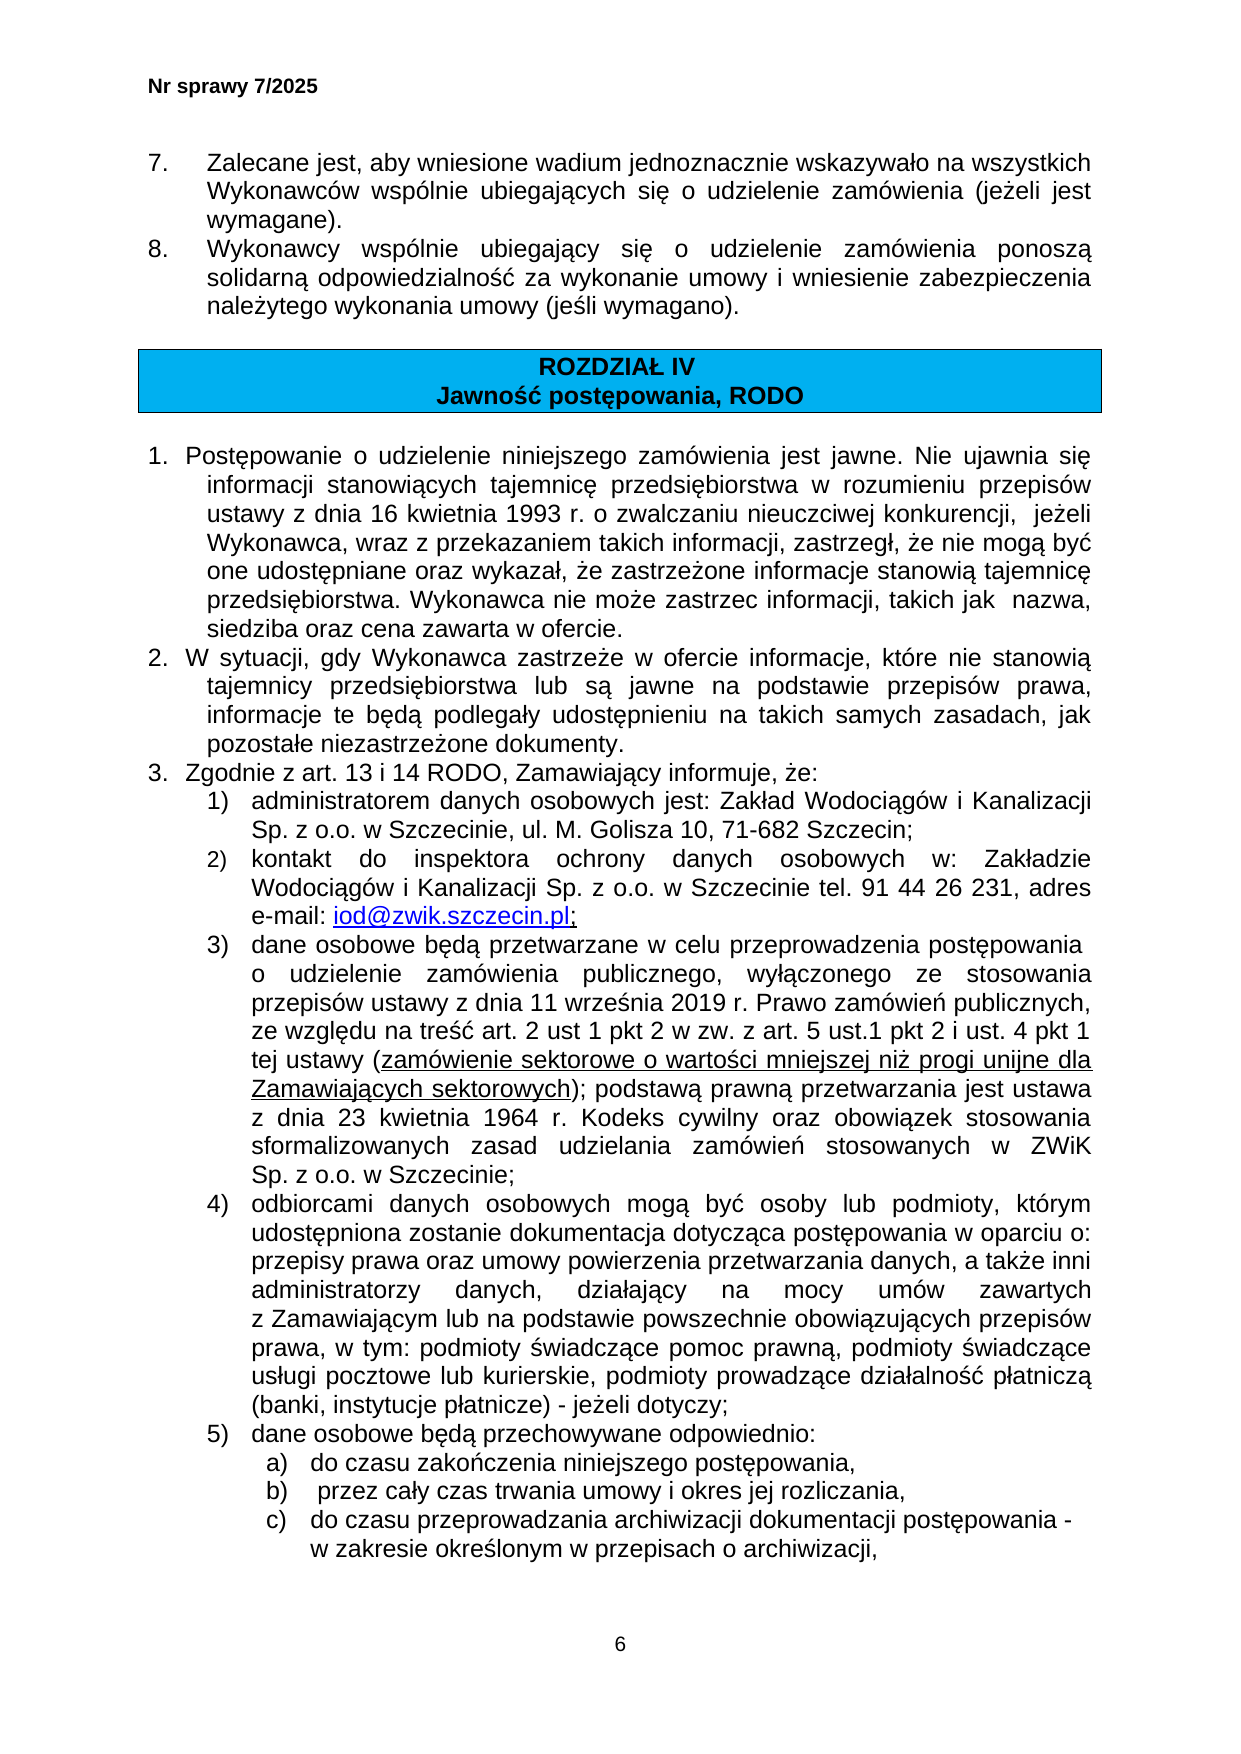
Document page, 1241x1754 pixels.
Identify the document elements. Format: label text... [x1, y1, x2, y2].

list administratorem danych osobowych jest: Zakład Wodociągów i Kanalizacji Sp. z o.o. w Szczecinie, ul. M. Golisza 10, 71-682 Szczecin; [207, 786, 1093, 844]
list Zgodnie z art. 13 i 14 RODO, Zamawiający informuje, że: [148, 758, 1093, 786]
list W sytuacji, gdy Wykonawca zastrzeże w ofercie informacje, które nie stanowią tajemnicy przedsiębiorstwa lub są jawne na podstawie przepisów prawa, informacje te będą podlegały udostępnieniu na takich samych zasadach, jak pozostałe niezastrzeżone dokumenty. [148, 643, 1093, 758]
list dane osobowe będą przetwarzane w celu przeprowadzenia postępowania o udzielenie zamówienia publicznego, wyłączonego ze stosowania przepisów ustawy z dnia 11 września 2019 r. Prawo zamówień publicznych, ze względu na treść art. 2 ust 1 pkt 2 w zw. z art. 5 ust.1 pkt 2 i ust. 4 pkt 1 tej ustawy (zamówienie sektorowe o wartości mniejszej niż progi unijne dla Zamawiających sektorowych); podstawą prawną przetwarzania jest ustawa z dnia 23 kwietnia 1964 r. Kodeks cywilny oraz obowiązek stosowania sformalizowanych zasad udzielania zamówień stosowanych w ZWiK Sp. z o.o. w Szczecinie; [207, 930, 1093, 1189]
list do czasu przeprowadzania archiwizacji dokumentacji postępowania - w zakresie określonym w przepisach o archiwizacji, [266, 1505, 1093, 1563]
list odbiorcami danych osobowych mogą być osoby lub podmioty, którym udostępniona zostanie dokumentacja dotycząca postępowania w oparciu o: przepisy prawa oraz umowy powierzenia przetwarzania danych, a także inni administratorzy danych, działający na mocy umów zawartych z Zamawiającym lub na podstawie powszechnie obowiązujących przepisów prawa, w tym: podmioty świadczące pomoc prawną, podmioty świadczące usługi pocztowe lub kurierskie, podmioty prowadzące działalność płatniczą (banki, instytucje płatnicze) - jeżeli dotyczy; [207, 1189, 1093, 1419]
subtitle ROZDZIAŁ IV Jawność postępowania, RODO [139, 350, 1101, 412]
list przez cały czas trwania umowy i okres jej rozliczania, [266, 1476, 1093, 1505]
list Zalecane jest, aby wniesione wadium jednoznacznie wskazywało na wszystkich Wykonawców wspólnie ubiegających się o udzielenie zamówienia (jeżeli jest wymagane). [148, 148, 1093, 234]
list kontakt do inspektora ochrony danych osobowych w: Zakładzie Wodociągów i Kanalizacji Sp. z o.o. w Szczecinie tel. 91 44 26 231, adres e-mail: iod@zwik.szczecin.pl; [207, 844, 1093, 930]
list dane osobowe będą przechowywane odpowiednio: [207, 1419, 1093, 1448]
list Postępowanie o udzielenie niniejszego zamówienia jest jawne. Nie ujawnia się informacji stanowiących tajemnicę przedsiębiorstwa w rozumieniu przepisów ustawy z dnia 16 kwietnia 1993 r. o zwalczaniu nieuczciwej konkurencji, jeżeli Wykonawca, wraz z przekazaniem takich informacji, zastrzegł, że nie mogą być one udostępniane oraz wykazał, że zastrzeżone informacje stanowią tajemnicę przedsiębiorstwa. Wykonawca nie może zastrzec informacji, takich jak nazwa, siedziba oraz cena zawarta w ofercie. [148, 441, 1093, 643]
list do czasu zakończenia niniejszego postępowania, [266, 1448, 1093, 1476]
list Wykonawcy wspólnie ubiegający się o udzielenie zamówienia ponoszą solidarną odpowiedzialność za wykonanie umowy i wniesienie zabezpieczenia należytego wykonania umowy (jeśli wymagano). [148, 234, 1093, 320]
